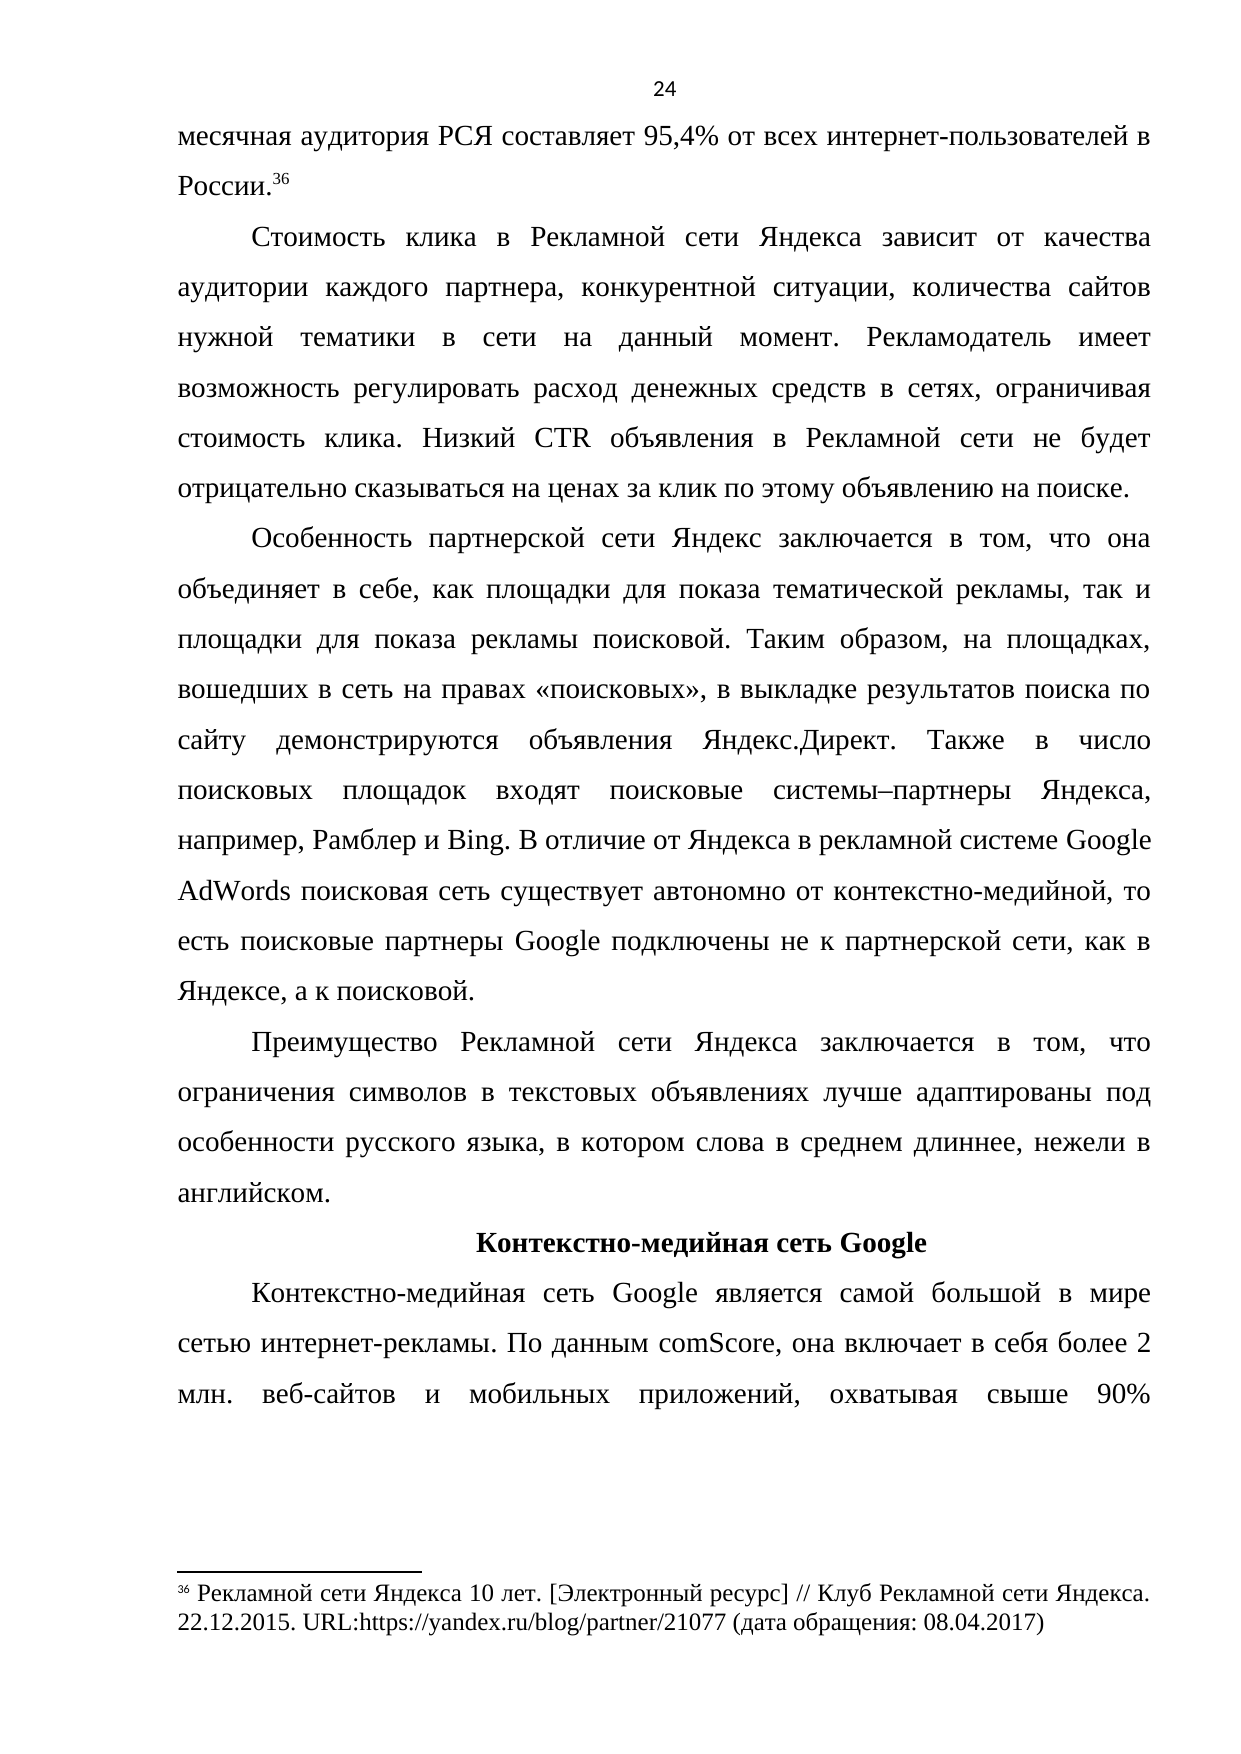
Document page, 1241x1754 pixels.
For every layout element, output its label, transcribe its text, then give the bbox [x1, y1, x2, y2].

text Стоимость клика в Рекламной сети Яндекса зависит от качества аудитории каждого партнера, конкурентной ситуации, количества сайтов нужной тематики в сети на данный момент. Рекламодатель имеет возможность регулировать расход денежных средств в сетях, ограничивая стоимость клика. Низкий CTR объявления в Рекламной сети не будет отрицательно сказываться на ценах за клик по этому объявлению на поиске. [177, 219, 1152, 504]
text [177, 1275, 1152, 1460]
text Особенность партнерской сети Яндекс заключается в том, что она объединяет в себе, как площадки для показа тематической рекламы, так и площадки для показа рекламы поисковой. Таким образом, на площадках, вошедших в сеть на правах «поисковых», в выкладке результатов поиска по сайту демонстрируются объявления Яндекс.Директ. Также в число поисковых площадок входят поисковые системы–партнеры Яндекса, например, Рамблер и Bing. В отличие от Яндекса в рекламной системе Google AdWords поисковая сеть существует автономно от контекстно-медийной, то есть поисковые партнеры Google подключены не к партнерской сети, как в Яндексе, а к поисковой. [177, 521, 1152, 1007]
text Преимущество Рекламной сети Яндекса заключается в том, что ограничения символов в текстовых объявлениях лучше адаптированы под особенности русского языка, в котором слова в среднем длиннее, нежели в английском. [177, 1024, 1152, 1208]
text Контекстно-медийная сеть Google [177, 1225, 1152, 1258]
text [177, 118, 1152, 202]
